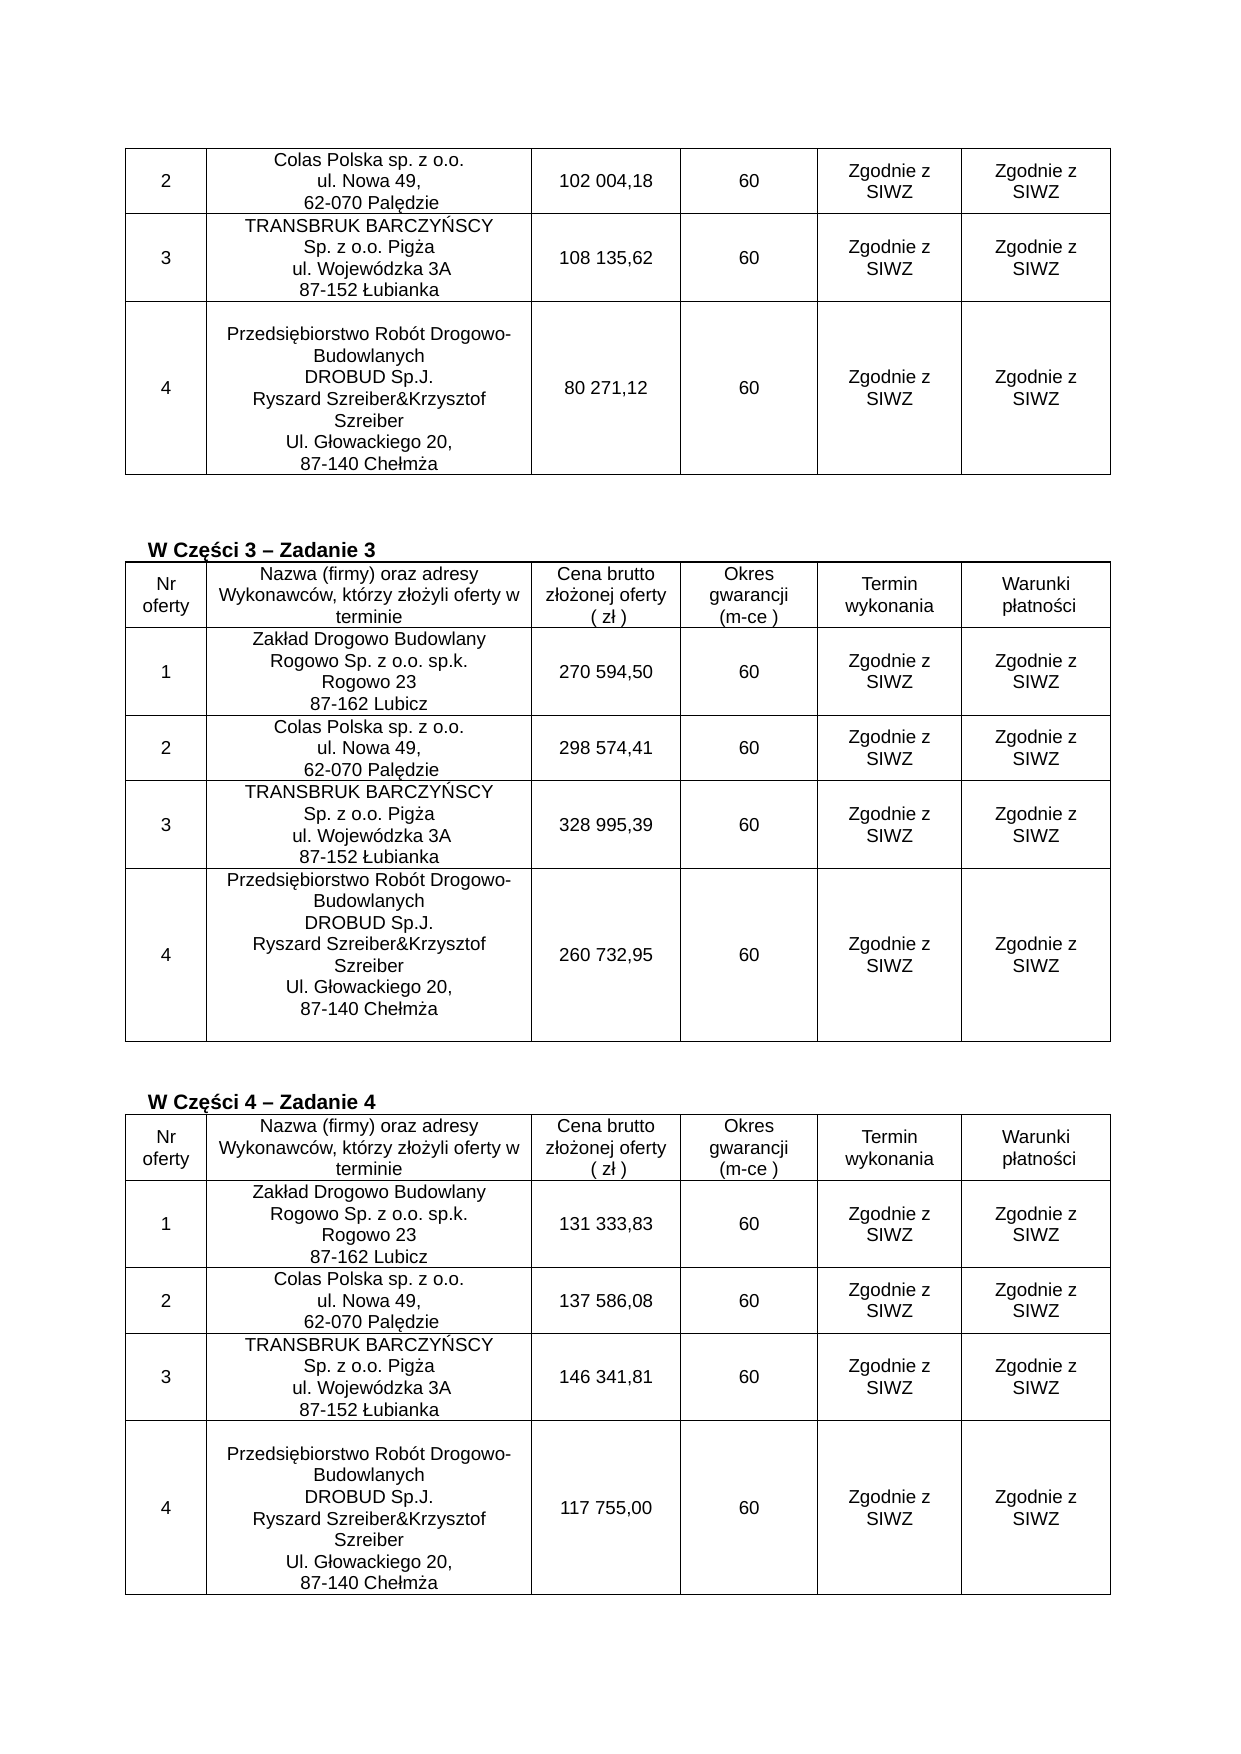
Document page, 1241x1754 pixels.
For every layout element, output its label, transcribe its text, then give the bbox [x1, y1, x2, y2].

table_cell 3 [126, 214, 206, 301]
table_cell 3 [126, 1334, 206, 1420]
table_cell 60 [681, 1334, 817, 1420]
table_cell 2 [126, 149, 206, 213]
table_cell 2 [126, 1268, 206, 1333]
table_cell Zgodnie z SIWZ [962, 869, 1110, 1041]
table_cell 117 755,00 [532, 1421, 680, 1593]
table_cell 108 135,62 [532, 214, 680, 301]
table_cell Zgodnie z SIWZ [962, 628, 1110, 714]
table_cell Zgodnie z SIWZ [818, 869, 961, 1041]
table_cell Colas Polska sp. z o.o. ul. Nowa 49, 62-070 Palędzie [207, 716, 531, 780]
table_header Warunki płatności [962, 563, 1110, 627]
table_header Nazwa (firmy) oraz adresy Wykonawców, którzy złożyli oferty w terminie [207, 563, 531, 627]
table_cell Zgodnie z SIWZ [818, 302, 961, 474]
table_cell 260 732,95 [532, 869, 680, 1041]
table_cell TRANSBRUK BARCZYŃSCY Sp. z o.o. Pigża ul. Wojewódzka 3A 87-152 Łubianka [207, 781, 531, 867]
table_cell Colas Polska sp. z o.o. ul. Nowa 49, 62-070 Palędzie [207, 149, 531, 213]
table_cell 1 [126, 628, 206, 714]
table_cell Zgodnie z SIWZ [818, 716, 961, 780]
table_cell 60 [681, 781, 817, 867]
table_cell 60 [681, 1181, 817, 1267]
table_cell Zgodnie z SIWZ [818, 1334, 961, 1420]
table_cell 80 271,12 [532, 302, 680, 474]
table_header Termin wykonania [818, 1115, 961, 1180]
table_cell 60 [681, 716, 817, 780]
table_cell Zgodnie z SIWZ [962, 1334, 1110, 1420]
table_cell 60 [681, 628, 817, 714]
table_cell Zgodnie z SIWZ [818, 1268, 961, 1333]
table_cell 4 [126, 1421, 206, 1593]
table_cell 298 574,41 [532, 716, 680, 780]
table_header Termin wykonania [818, 563, 961, 627]
table_header Cena brutto złożonej oferty ( zł ) [532, 1115, 680, 1180]
table_cell Przedsiębiorstwo Robót Drogowo-Budowlanych DROBUD Sp.J. Ryszard Szreiber&Krzysztof Szreiber Ul. Głowackiego 20, 87-140 Chełmża [207, 869, 531, 1041]
text W Części 4 – Zadanie 4 [148, 1090, 1093, 1114]
table_cell Zgodnie z SIWZ [962, 149, 1110, 213]
table_header Warunki płatności [962, 1115, 1110, 1180]
table_cell 2 [126, 716, 206, 780]
table_cell 270 594,50 [532, 628, 680, 714]
table_cell 328 995,39 [532, 781, 680, 867]
table_cell Zgodnie z SIWZ [962, 1268, 1110, 1333]
table_cell 4 [126, 869, 206, 1041]
table_cell Zakład Drogowo Budowlany Rogowo Sp. z o.o. sp.k. Rogowo 23 87-162 Lubicz [207, 1181, 531, 1267]
table_cell 4 [126, 302, 206, 474]
table_cell 137 586,08 [532, 1268, 680, 1333]
table_cell Zgodnie z SIWZ [818, 1181, 961, 1267]
table_cell 60 [681, 214, 817, 301]
table_cell Przedsiębiorstwo Robót Drogowo-Budowlanych DROBUD Sp.J. Ryszard Szreiber&Krzysztof Szreiber Ul. Głowackiego 20, 87-140 Chełmża [207, 1421, 531, 1593]
table_cell TRANSBRUK BARCZYŃSCY Sp. z o.o. Pigża ul. Wojewódzka 3A 87-152 Łubianka [207, 214, 531, 301]
table_cell Zgodnie z SIWZ [962, 716, 1110, 780]
table_cell Zgodnie z SIWZ [962, 1181, 1110, 1267]
table_cell Zakład Drogowo Budowlany Rogowo Sp. z o.o. sp.k. Rogowo 23 87-162 Lubicz [207, 628, 531, 714]
table_cell Zgodnie z SIWZ [818, 1421, 961, 1593]
table_cell Zgodnie z SIWZ [818, 149, 961, 213]
table_cell TRANSBRUK BARCZYŃSCY Sp. z o.o. Pigża ul. Wojewódzka 3A 87-152 Łubianka [207, 1334, 531, 1420]
table_cell 146 341,81 [532, 1334, 680, 1420]
table_cell Zgodnie z SIWZ [818, 781, 961, 867]
table_cell 60 [681, 869, 817, 1041]
table_header Okres gwarancji (m-ce ) [681, 1115, 817, 1180]
table_cell Zgodnie z SIWZ [962, 302, 1110, 474]
table_cell Przedsiębiorstwo Robót Drogowo-Budowlanych DROBUD Sp.J. Ryszard Szreiber&Krzysztof Szreiber Ul. Głowackiego 20, 87-140 Chełmża [207, 302, 531, 474]
table_header Nr oferty [126, 1115, 206, 1180]
table_cell 60 [681, 149, 817, 213]
table_cell 131 333,83 [532, 1181, 680, 1267]
table_cell Colas Polska sp. z o.o. ul. Nowa 49, 62-070 Palędzie [207, 1268, 531, 1333]
table_cell 60 [681, 1421, 817, 1593]
table_cell 3 [126, 781, 206, 867]
table_cell Zgodnie z SIWZ [818, 214, 961, 301]
table_cell 60 [681, 1268, 817, 1333]
table_cell Zgodnie z SIWZ [962, 214, 1110, 301]
table_cell Zgodnie z SIWZ [962, 781, 1110, 867]
table_cell 60 [681, 302, 817, 474]
table_cell Zgodnie z SIWZ [818, 628, 961, 714]
table_header Okres gwarancji (m-ce ) [681, 563, 817, 627]
table_cell 1 [126, 1181, 206, 1267]
text W Części 3 – Zadanie 3 [148, 537, 1093, 561]
table_header Cena brutto złożonej oferty ( zł ) [532, 563, 680, 627]
table_header Nr oferty [126, 563, 206, 627]
table_cell Zgodnie z SIWZ [962, 1421, 1110, 1593]
table_cell 102 004,18 [532, 149, 680, 213]
table_header Nazwa (firmy) oraz adresy Wykonawców, którzy złożyli oferty w terminie [207, 1115, 531, 1180]
